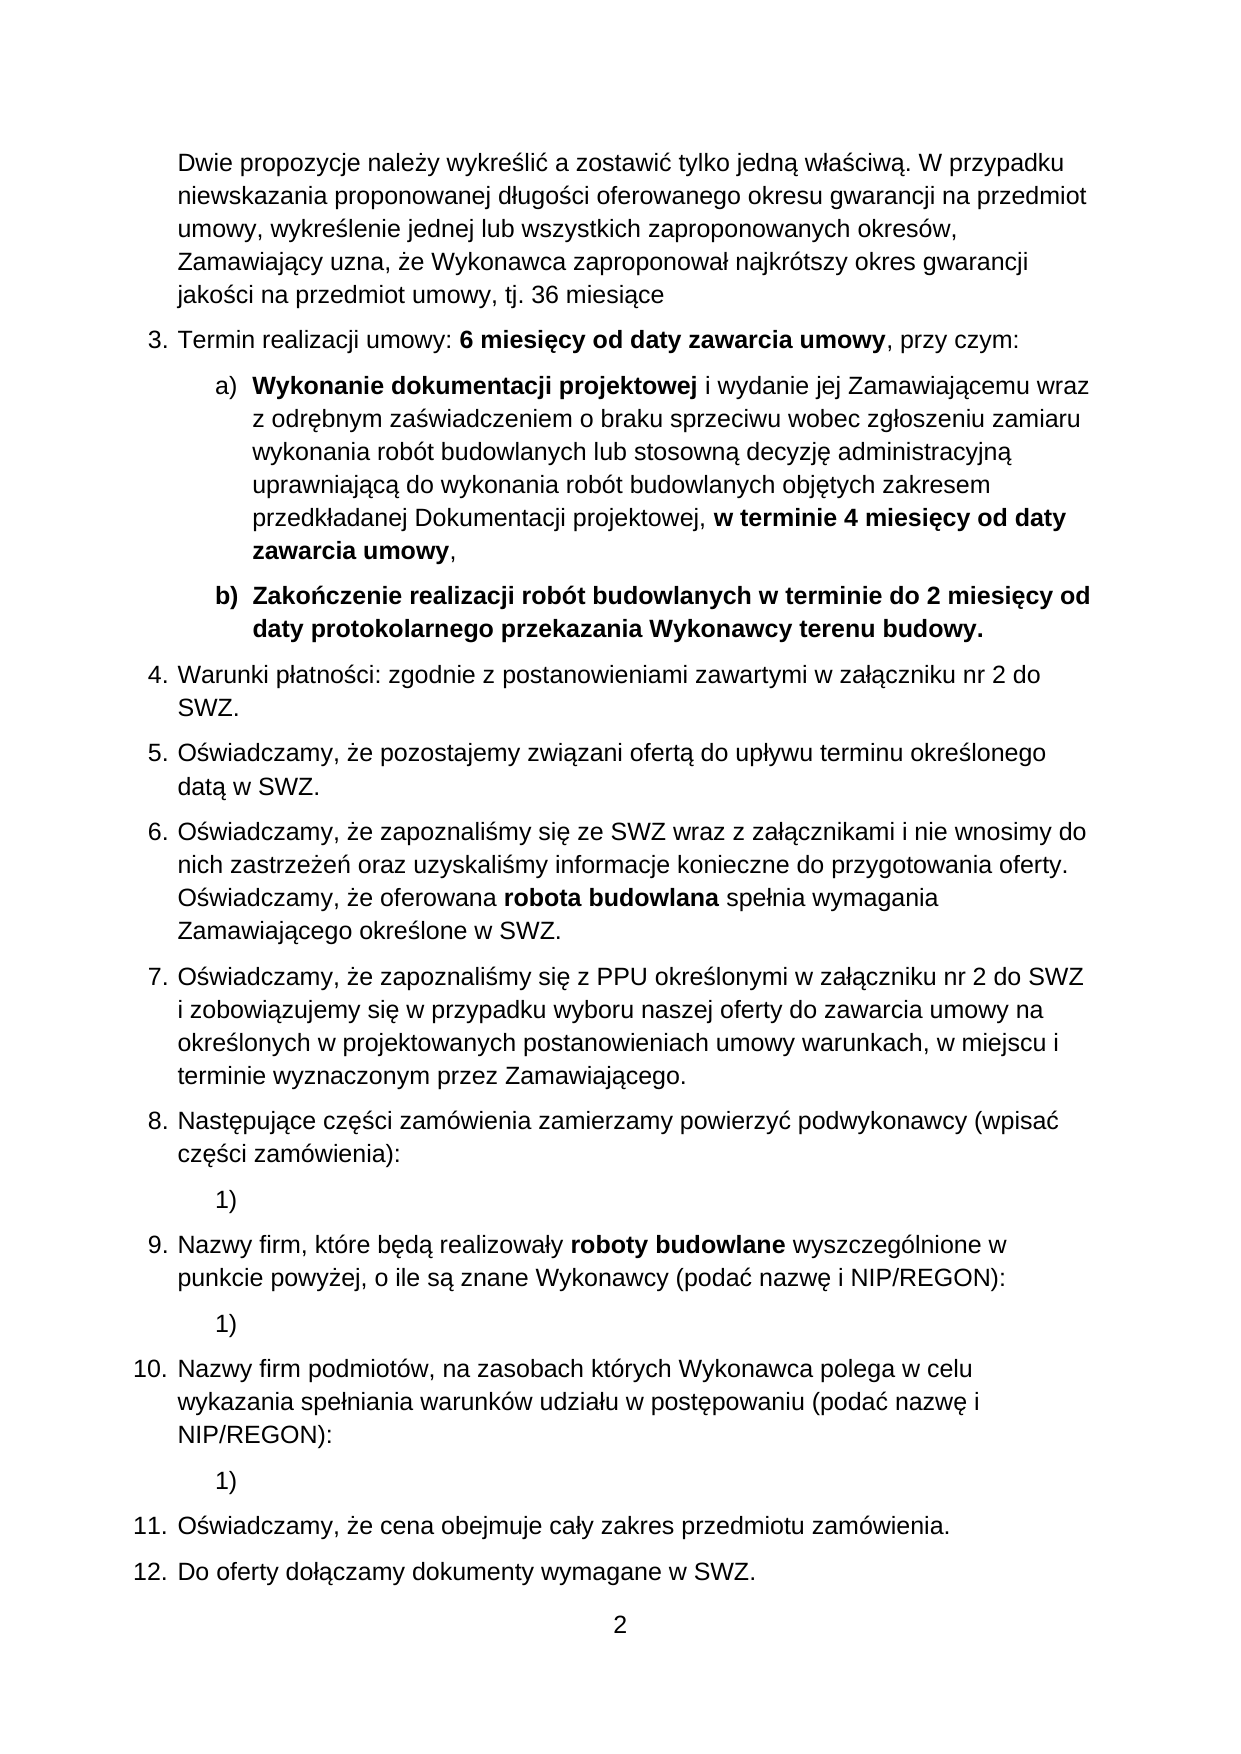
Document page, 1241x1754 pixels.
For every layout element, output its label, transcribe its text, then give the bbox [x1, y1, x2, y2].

list Wykonanie dokumentacji projektowej i wydanie jej Zamawiającemu wraz z odrębnym zaświadczeniem o braku sprzeciwu wobec zgłoszeniu zamiaru wykonania robót budowlanych lub stosowną decyzję administracyjną uprawniającą do wykonania robót budowlanych objętych zakresem przedkładanej Dokumentacji projektowej, w terminie 4 miesięcy od daty zawarcia umowy, [215, 371, 1093, 564]
list Nazwy firm, które będą realizowały roboty budowlane wyszczególnione w punkcie powyżej, o ile są znane Wykonawcy (podać nazwę i NIP/REGON): [148, 1230, 1093, 1292]
list Do oferty dołączamy dokumenty wymagane w SWZ. [133, 1557, 1093, 1586]
list Oświadczamy, że pozostajemy związani ofertą do upływu terminu określonego datą w SWZ. [148, 738, 1093, 800]
list Oświadczamy, że zapoznaliśmy się z PPU określonymi w załączniku nr 2 do SWZ i zobowiązujemy się w przypadku wyboru naszej oferty do zawarcia umowy na określonych w projektowanych postanowieniach umowy warunkach, w miejscu i terminie wyznaczonym przez Zamawiającego. [148, 962, 1093, 1089]
list Zakończenie realizacji robót budowlanych w terminie do 2 miesięcy od daty protokolarnego przekazania Wykonawcy terenu budowy. [215, 581, 1093, 643]
list Następujące części zamówienia zamierzamy powierzyć podwykonawcy (wpisać części zamówienia): [148, 1106, 1093, 1168]
list Termin realizacji umowy: 6 miesięcy od daty zawarcia umowy, przy czym: [148, 325, 1093, 354]
list Oświadczamy, że cena obejmuje cały zakres przedmiotu zamówienia. [133, 1511, 1093, 1540]
list Nazwy firm podmiotów, na zasobach których Wykonawca polega w celu wykazania spełniania warunków udziału w postępowaniu (podać nazwę i NIP/REGON): [133, 1354, 1093, 1449]
list Oświadczamy, że zapoznaliśmy się ze SWZ wraz z załącznikami i nie wnosimy do nich zastrzeżeń oraz uzyskaliśmy informacje konieczne do przygotowania oferty. Oświadczamy, że oferowana robota budowlana spełnia wymagania Zamawiającego określone w SWZ. [148, 817, 1093, 945]
list Warunki płatności: zgodnie z postanowieniami zawartymi w załączniku nr 2 do SWZ. [148, 660, 1093, 722]
text Dwie propozycje należy wykreślić a zostawić tylko jedną właściwą. W przypadku niewskazania proponowanej długości oferowanego okresu gwarancji na przedmiot umowy, wykreślenie jednej lub wszystkich zaproponowanych okresów, Zamawiający uzna, że Wykonawca zaproponował najkrótszy okres gwarancji jakości na przedmiot umowy, tj. 36 miesiące [177, 148, 1093, 308]
